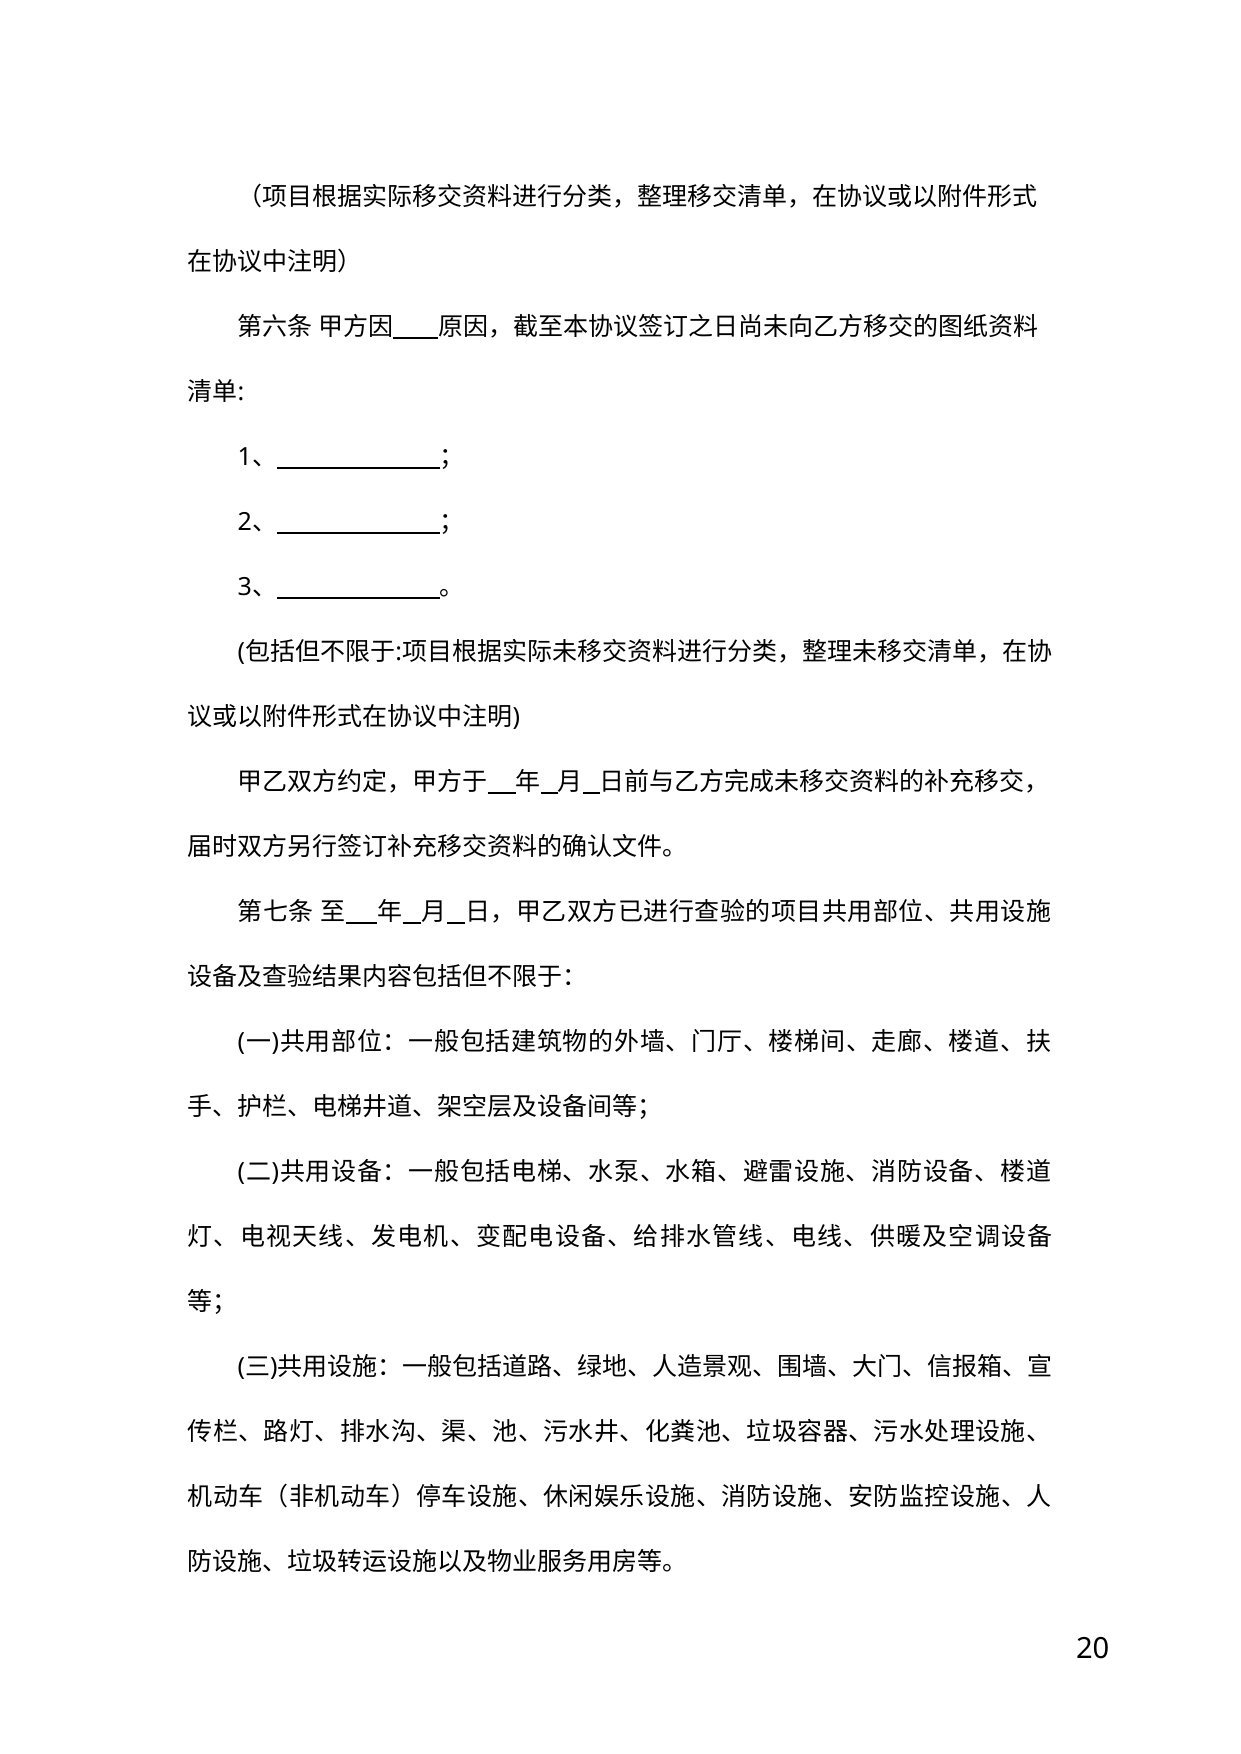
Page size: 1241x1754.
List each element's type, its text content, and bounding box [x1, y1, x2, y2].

subtitle 第六条 甲方因 原因，截至本协议签订之日尚未向乙方移交的图纸资料清单: [187, 292, 1053, 422]
subtitle 1、 ； [187, 422, 1053, 487]
text 第七条 至 年 月 日，甲乙双方已进行查验的项目共用部位、共用设施设备及查验结果内容包括但不限于： [187, 877, 1053, 1007]
text (三)共用设施：一般包括道路、绿地、人造景观、围墙、大门、信报箱、宣传栏、路灯、排水沟、渠、池、污水井、化粪池、垃圾容器、污水处理设施、机动车（非机动车）停车设施、休闲娱乐设施、消防设施、安防监控设施、人防设施、垃圾转运设施以及物业服务用房等。 [187, 1332, 1053, 1592]
subtitle 甲乙双方约定，甲方于 年 月 日前与乙方完成未移交资料的补充移交，届时双方另行签订补充移交资料的确认文件。 [187, 747, 1053, 877]
subtitle 2、 ； [187, 487, 1053, 552]
subtitle 3、 。 [187, 552, 1053, 617]
text (包括但不限于:项目根据实际未移交资料进行分类，整理未移交清单，在协议或以附件形式在协议中注明) [187, 617, 1053, 747]
text (二)共用设备：一般包括电梯、水泵、水箱、避雷设施、消防设备、楼道灯、电视天线、发电机、变配电设备、给排水管线、电线、供暖及空调设备等； [187, 1137, 1053, 1332]
text (一)共用部位：一般包括建筑物的外墙、门厅、楼梯间、走廊、楼道、扶手、护栏、电梯井道、架空层及设备间等； [187, 1007, 1053, 1137]
subtitle （项目根据实际移交资料进行分类，整理移交清单，在协议或以附件形式在协议中注明） [187, 162, 1053, 292]
